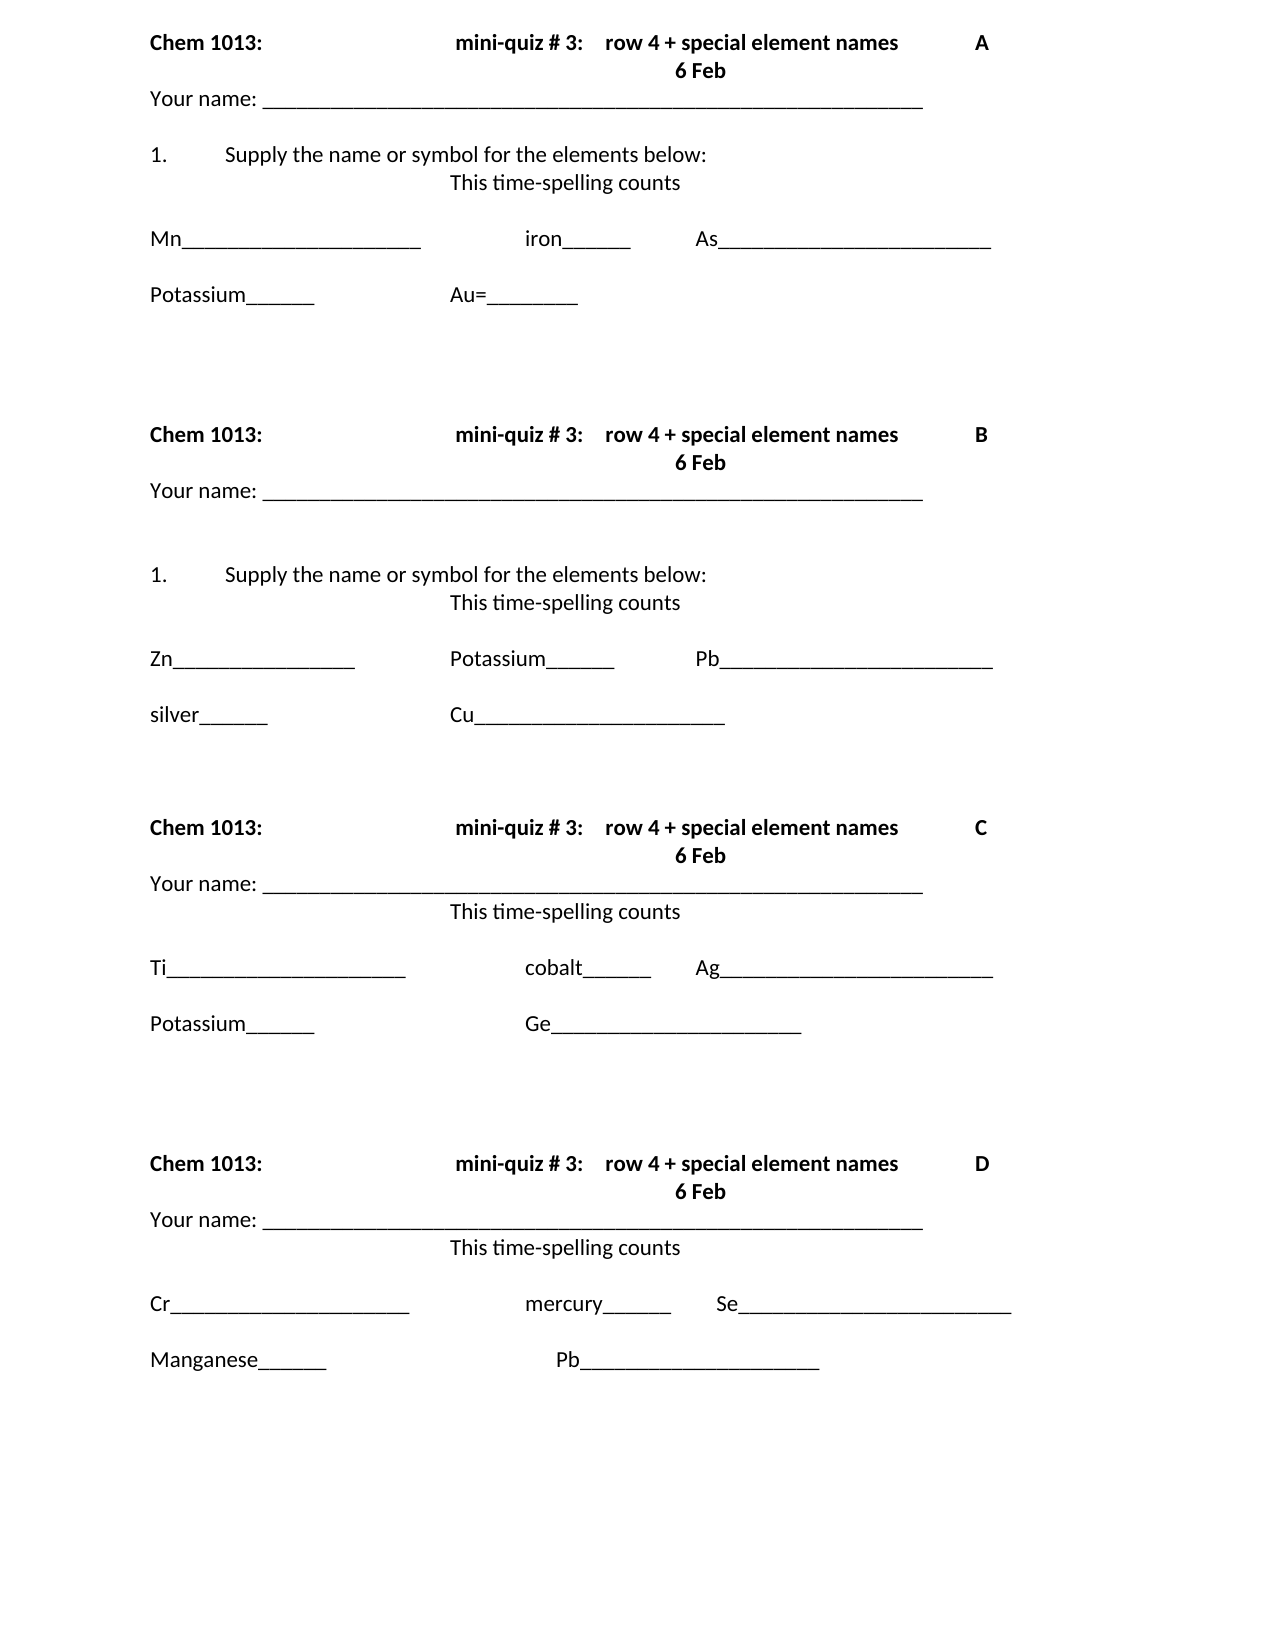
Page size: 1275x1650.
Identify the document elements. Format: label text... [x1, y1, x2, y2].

text Potassium______ Ge______________________ [150, 1009, 1125, 1037]
text Mn_____________________ iron______ As________________________ [150, 224, 1125, 252]
text Chem 1013: mini-quiz # 3: row 4 + special element names B [150, 420, 1125, 448]
text 6 Feb [150, 56, 1125, 84]
text Cr_____________________ mercury______ Se________________________ [150, 1289, 1125, 1317]
text Chem 1013: mini-quiz # 3: row 4 + special element names A [150, 28, 1125, 56]
text Manganese______ Pb_____________________ [150, 1345, 1125, 1373]
text This time-spelling counts [375, 168, 1125, 196]
text Your name: __________________________________________________________ [150, 869, 1125, 897]
text Chem 1013: mini-quiz # 3: row 4 + special element names D [150, 1149, 1125, 1177]
text Ti_____________________ cobalt______ Ag________________________ [150, 953, 1125, 981]
text This time-spelling counts [375, 1233, 1125, 1261]
text This time-spelling counts [375, 588, 1125, 617]
text 1. Supply the name or symbol for the elements below: [150, 561, 1125, 588]
text silver______ Cu______________________ [150, 701, 1125, 729]
text 6 Feb [150, 1177, 1125, 1205]
text 6 Feb [150, 448, 1125, 476]
text 1. Supply the name or symbol for the elements below: [150, 140, 1125, 168]
text This time-spelling counts [375, 897, 1125, 925]
text Chem 1013: mini-quiz # 3: row 4 + special element names C [150, 813, 1125, 841]
text 6 Feb [150, 841, 1125, 869]
text Your name: __________________________________________________________ [150, 476, 1125, 504]
text Zn________________ Potassium______ Pb________________________ [150, 644, 1125, 673]
text Your name: __________________________________________________________ [150, 84, 1125, 112]
text Potassium______ Au=________ [150, 280, 1125, 308]
text Your name: __________________________________________________________ [150, 1205, 1125, 1233]
